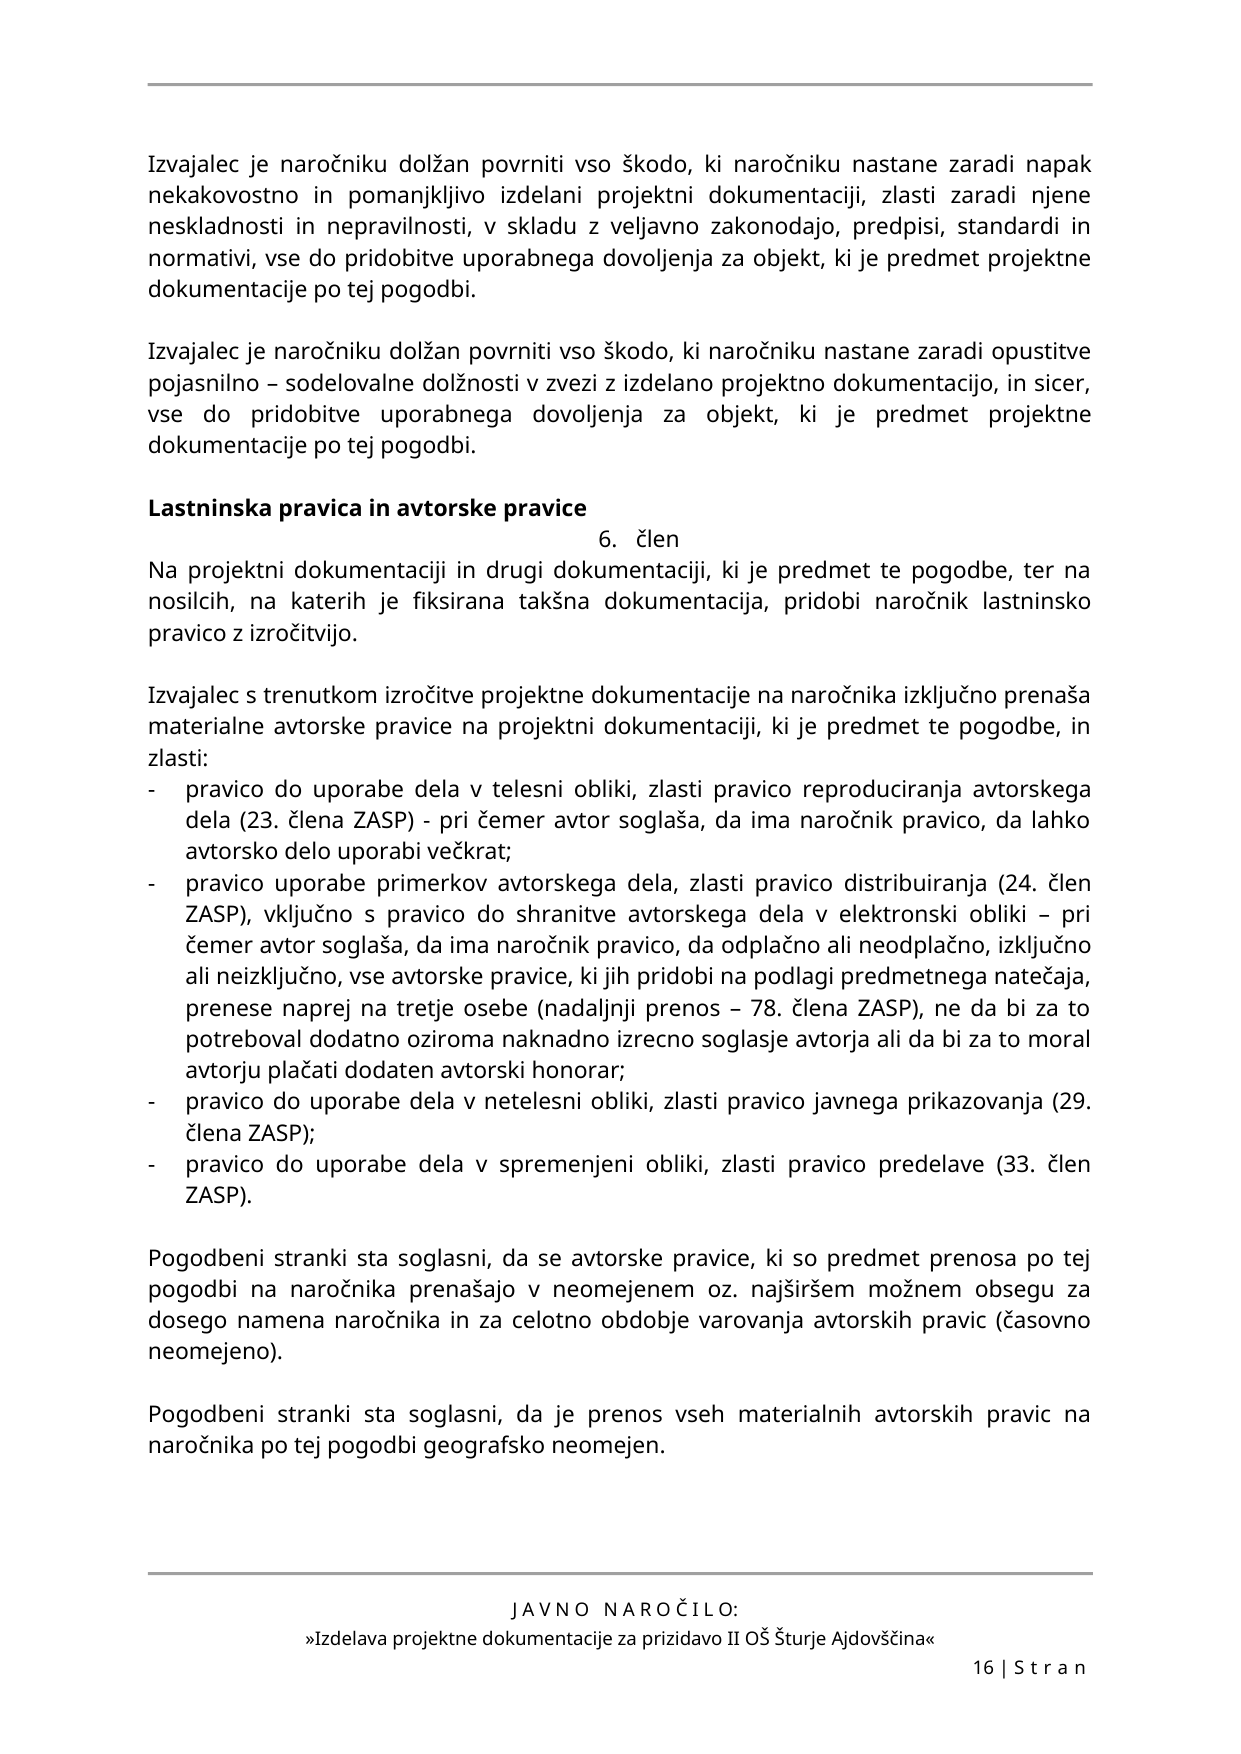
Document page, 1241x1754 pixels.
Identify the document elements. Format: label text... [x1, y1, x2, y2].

text Pogodbeni stranki sta soglasni, da se avtorske pravice, ki so predmet prenosa po tej pogodbi na naročnika prenašajo v neomejenem oz. najširšem možnem obsegu za dosego namena naročnika in za celotno obdobje varovanja avtorskih pravic (časovno neomejeno). [148, 1241, 1092, 1366]
text člen [185, 523, 1092, 554]
text Lastninska pravica in avtorske pravice [148, 491, 1092, 523]
text Izvajalec je naročniku dolžan povrniti vso škodo, ki naročniku nastane zaradi napak nekakovostno in pomanjkljivo izdelani projektni dokumentaciji, zlasti zaradi njene neskladnosti in nepravilnosti, v skladu z veljavno zakonodajo, predpisi, standardi in normativi, vse do pridobitve uporabnega dovoljenja za objekt, ki je predmet projektne dokumentacije po tej pogodbi. [148, 148, 1092, 304]
text Na projektni dokumentaciji in drugi dokumentaciji, ki je predmet te pogodbe, ter na nosilcih, na katerih je fiksirana takšna dokumentacija, pridobi naročnik lastninsko pravico z izročitvijo. [148, 554, 1092, 648]
list pravico do uporabe dela v telesni obliki, zlasti pravico reproduciranja avtorskega dela (23. člena ZASP) - pri čemer avtor soglaša, da ima naročnik pravico, da lahko avtorsko delo uporabi večkrat; [148, 773, 1092, 866]
text Izvajalec je naročniku dolžan povrniti vso škodo, ki naročniku nastane zaradi opustitve pojasnilno – sodelovalne dolžnosti v zvezi z izdelano projektno dokumentacijo, in sicer, vse do pridobitve uporabnega dovoljenja za objekt, ki je predmet projektne dokumentacije po tej pogodbi. [148, 335, 1092, 460]
list pravico uporabe primerkov avtorskega dela, zlasti pravico distribuiranja (24. člen ZASP), vključno s pravico do shranitve avtorskega dela v elektronski obliki – pri čemer avtor soglaša, da ima naročnik pravico, da odplačno ali neodplačno, izključno ali neizključno, vse avtorske pravice, ki jih pridobi na podlagi predmetnega natečaja, prenese naprej na tretje osebe (nadaljnji prenos – 78. člena ZASP), ne da bi za to potreboval dodatno oziroma naknadno izrecno soglasje avtorja ali da bi za to moral avtorju plačati dodaten avtorski honorar; [148, 866, 1092, 1085]
text Pogodbeni stranki sta soglasni, da je prenos vseh materialnih avtorskih pravic na naročnika po tej pogodbi geografsko neomejen. [148, 1398, 1092, 1460]
list pravico do uporabe dela v netelesni obliki, zlasti pravico javnega prikazovanja (29. člena ZASP); [148, 1085, 1092, 1148]
list pravico do uporabe dela v spremenjeni obliki, zlasti pravico predelave (33. člen ZASP). [148, 1148, 1092, 1210]
text Izvajalec s trenutkom izročitve projektne dokumentacije na naročnika izključno prenaša materialne avtorske pravice na projektni dokumentaciji, ki je predmet te pogodbe, in zlasti: [148, 679, 1092, 773]
